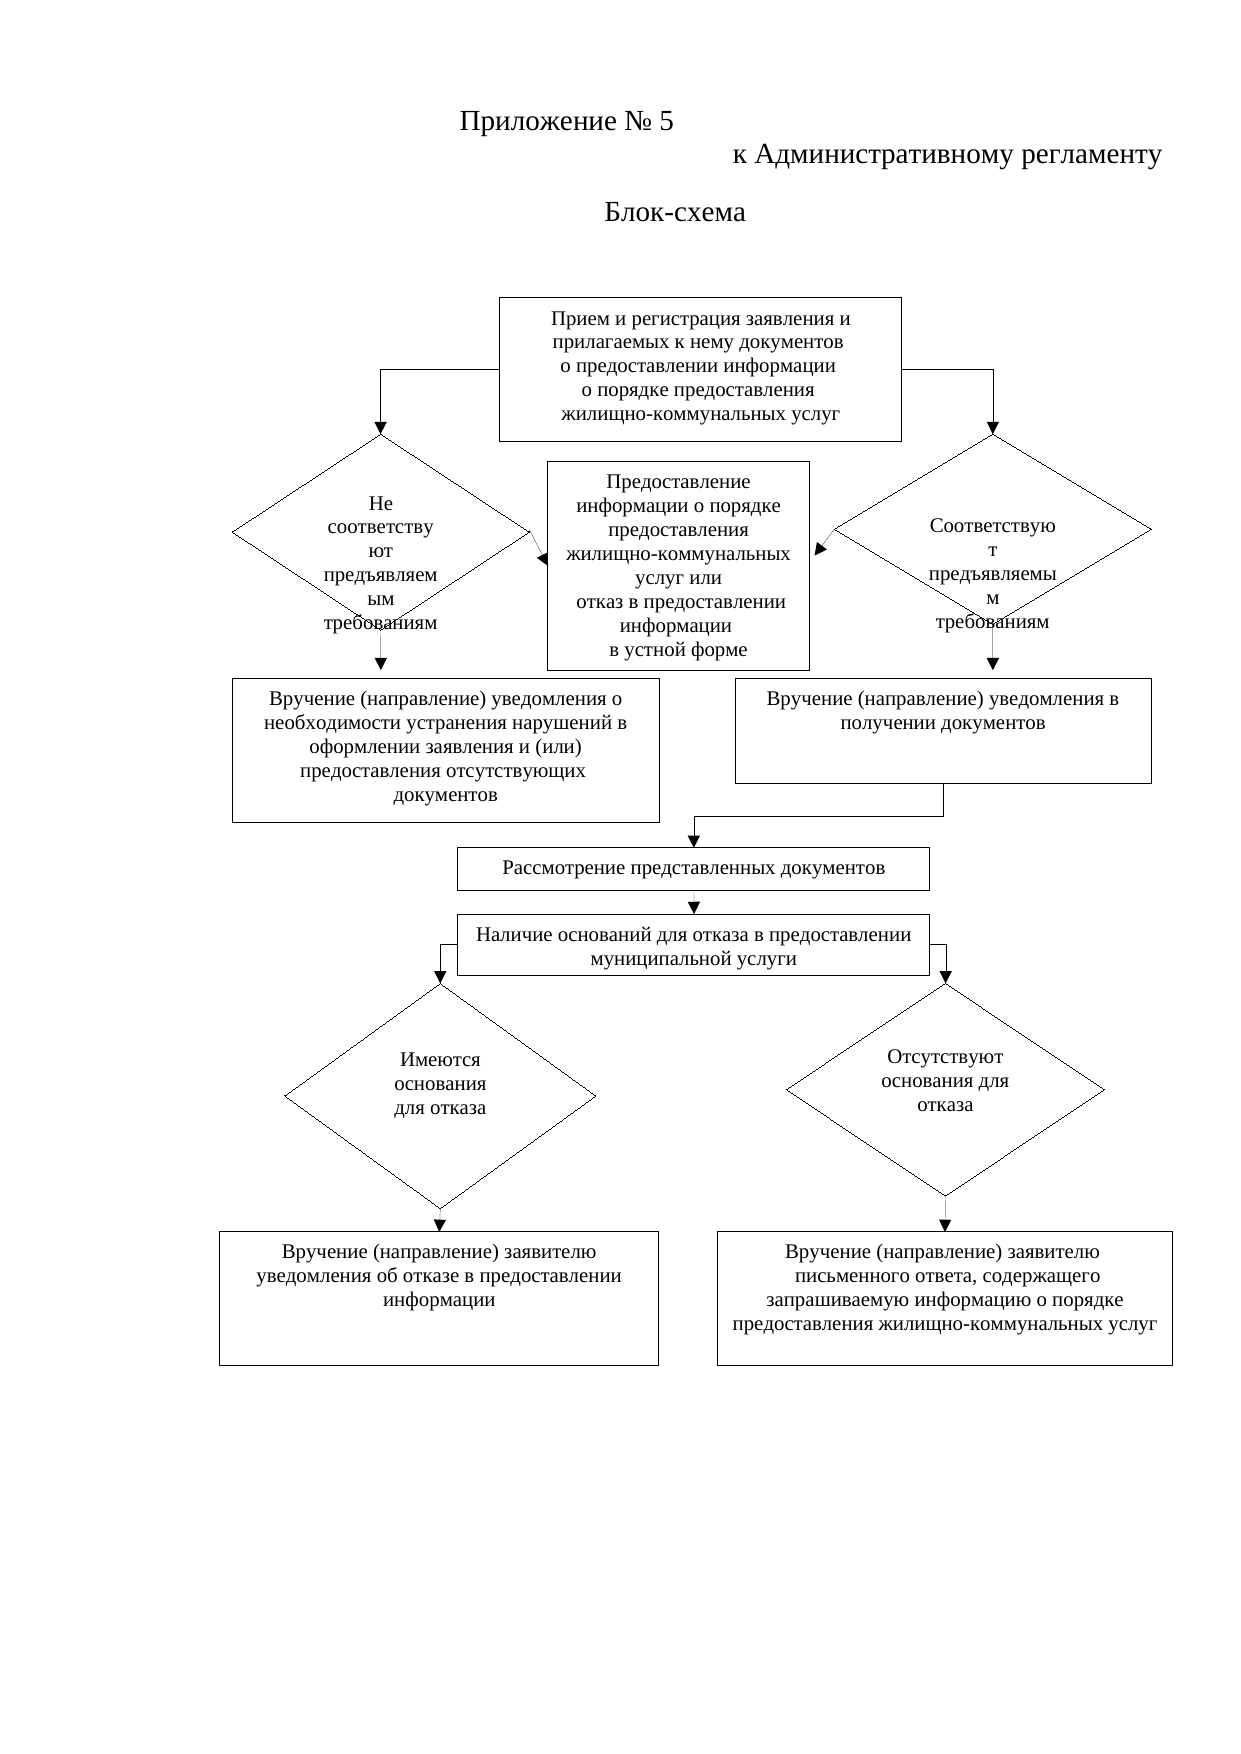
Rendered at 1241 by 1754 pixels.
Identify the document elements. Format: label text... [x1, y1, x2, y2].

text Приложение № 5 [187, 103, 1162, 136]
text к Административному регламенту [187, 136, 1162, 170]
text Блок-схема [187, 194, 1162, 227]
